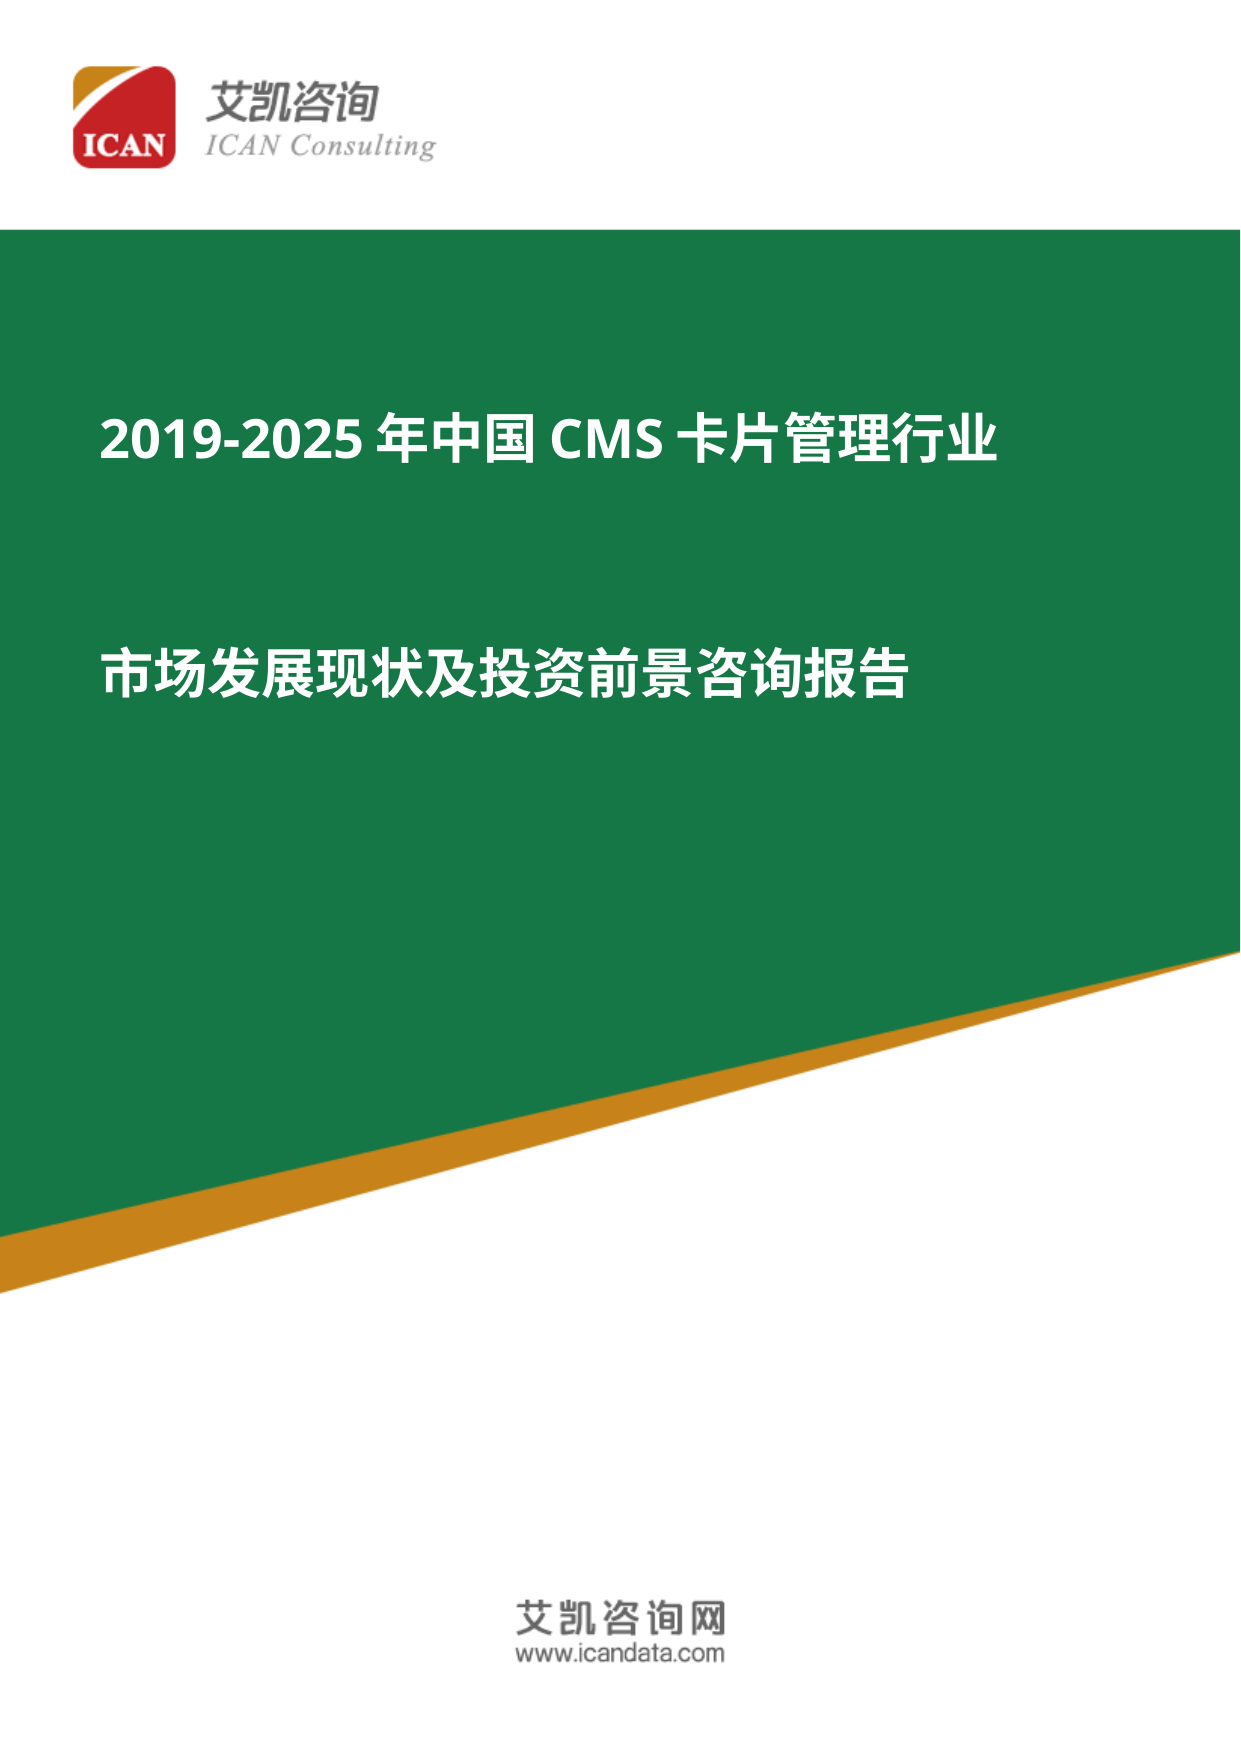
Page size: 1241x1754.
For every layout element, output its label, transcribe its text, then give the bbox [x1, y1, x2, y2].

picture [0, 5, 1241, 1754]
subtitle 2019-2025年中国CMS卡片管理行业市场发展现状及投资前景咨询报告 [99, 386, 1053, 718]
